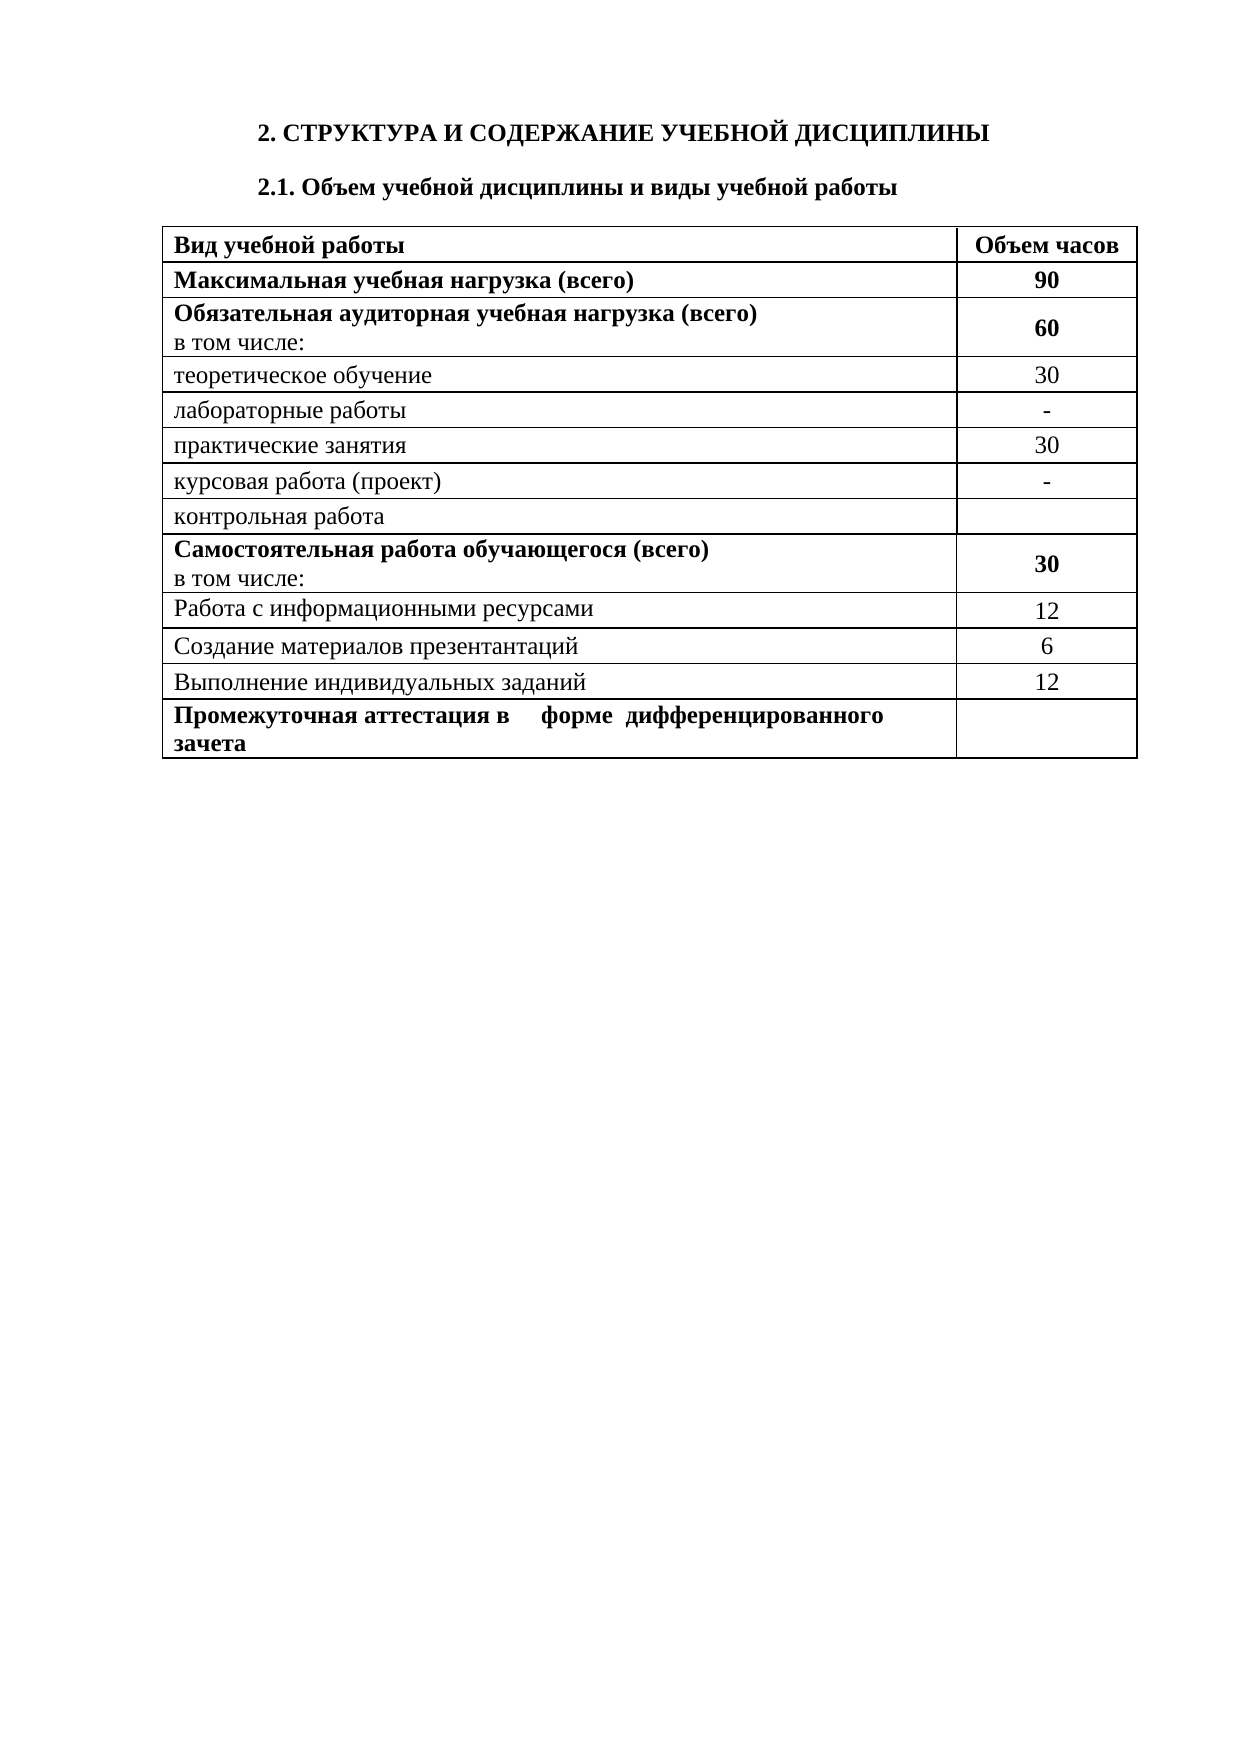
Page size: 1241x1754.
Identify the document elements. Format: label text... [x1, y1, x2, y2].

table_cell лабораторные работы [163, 393, 956, 427]
table_cell Самостоятельная работа обучающегося (всего) в том числе: [163, 535, 956, 592]
table_cell контрольная работа [163, 499, 956, 533]
table_header Вид учебной работы [163, 227, 957, 261]
table_cell 60 [958, 298, 1136, 356]
table_cell Создание материалов презентантаций [163, 629, 956, 663]
table_cell 30 [958, 428, 1136, 462]
table_cell Обязательная аудиторная учебная нагрузка (всего) в том числе: [163, 298, 956, 356]
table_cell 12 [957, 664, 1136, 698]
table_cell Максимальная учебная нагрузка (всего) [163, 263, 956, 297]
table_cell 30 [958, 357, 1136, 391]
table_cell Работа с информационными ресурсами [163, 593, 956, 627]
table_cell 12 [957, 593, 1136, 627]
table_cell курсовая работа (проект) [163, 464, 956, 497]
table_cell практические занятия [163, 428, 956, 462]
table_cell [958, 499, 1136, 533]
text 2.1. Объем учебной дисциплины и виды учебной работы [177, 172, 1152, 201]
table_cell теоретическое обучение [163, 357, 956, 391]
text 2. СТРУКТУРА И СОДЕРЖАНИЕ УЧЕБНОЙ ДИСЦИПЛИНЫ [177, 118, 1152, 147]
table_cell 6 [957, 629, 1136, 663]
table_cell - [958, 464, 1136, 497]
table_cell Выполнение индивидуальных заданий [163, 664, 956, 698]
table_cell [957, 700, 1136, 757]
table_cell Промежуточная аттестация в форме дифференцированного зачета [163, 700, 956, 757]
table_cell - [958, 393, 1136, 427]
table_header Объем часов [958, 227, 1136, 261]
table_cell 30 [957, 535, 1136, 592]
table_cell 90 [958, 263, 1136, 297]
